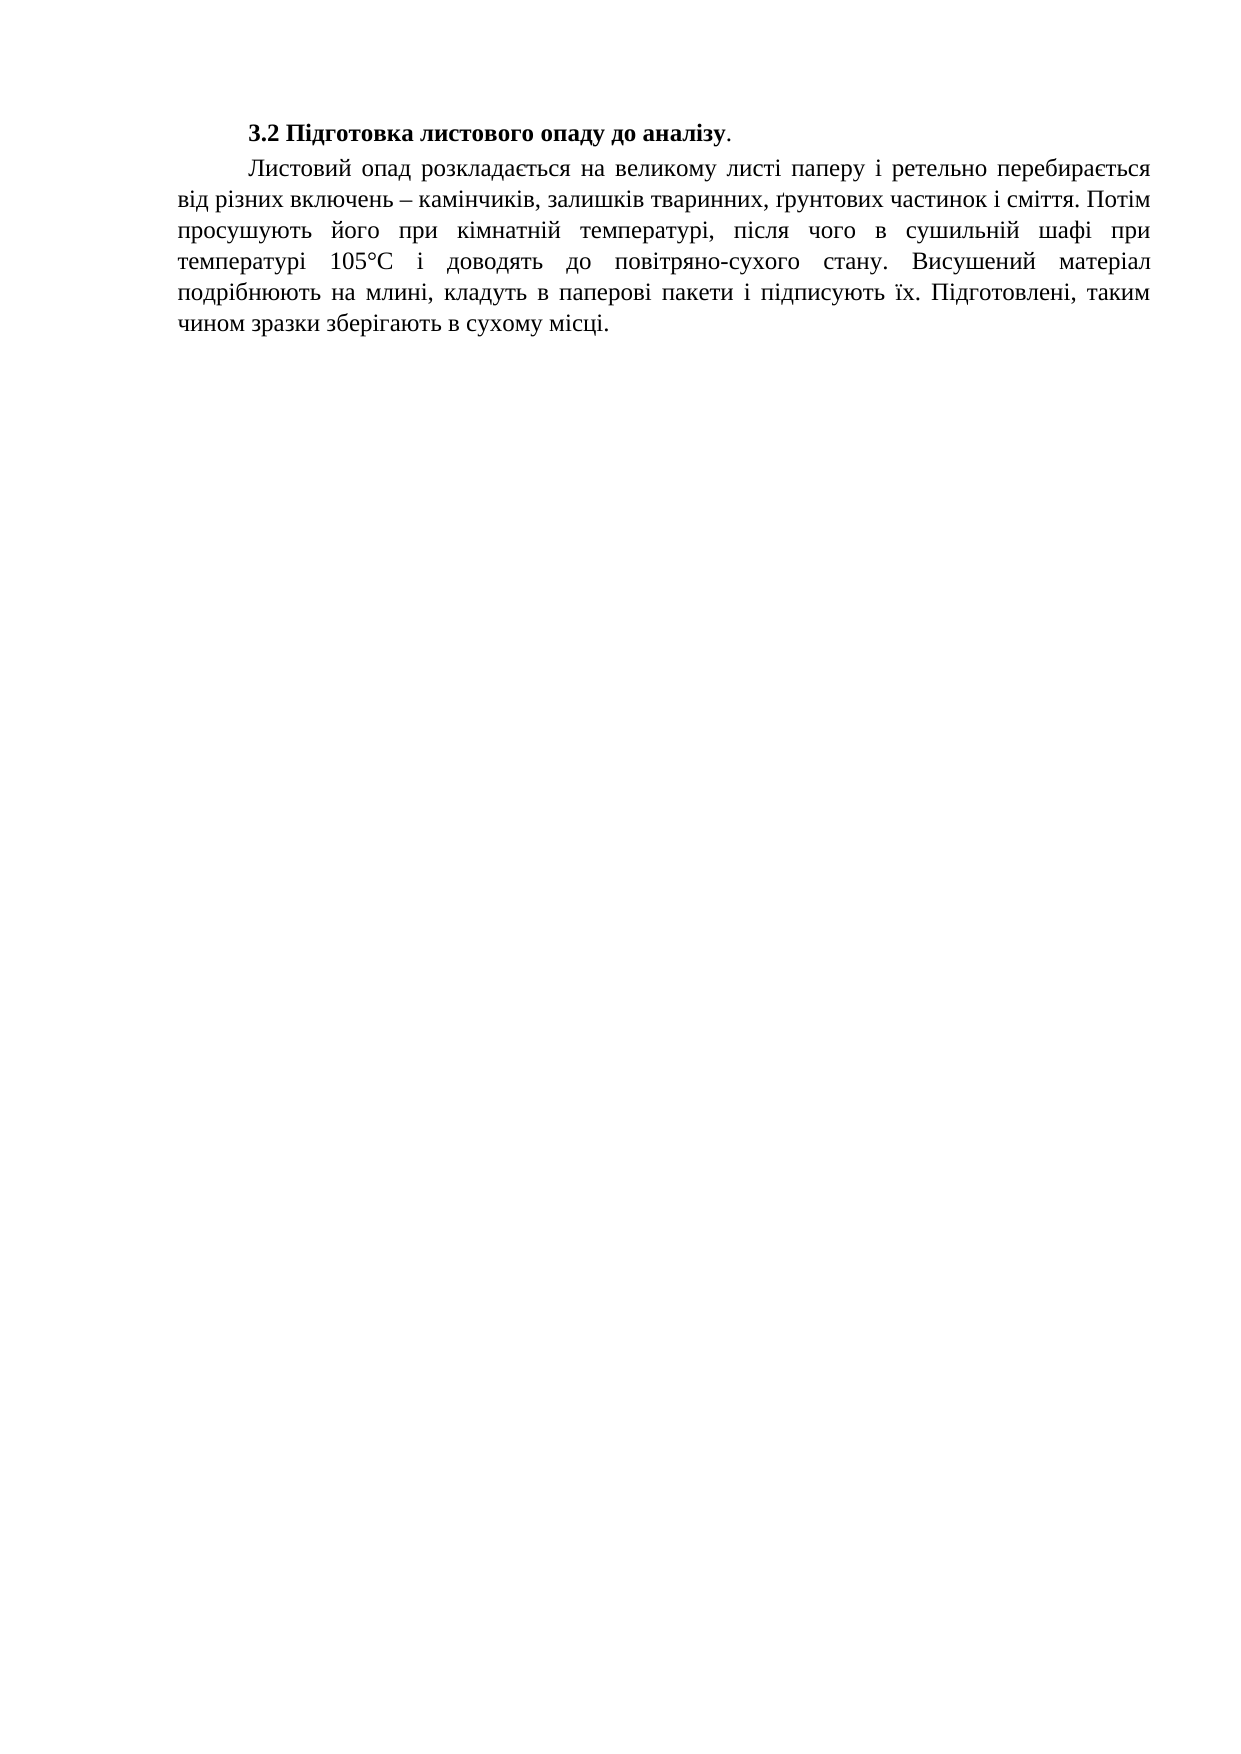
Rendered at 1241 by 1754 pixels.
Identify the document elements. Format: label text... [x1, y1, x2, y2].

text Листовий опад розкладається на великому листі паперу і ретельно перебирається від різних включень – камінчиків, залишків тваринних, ґрунтових частинок і сміття. Потім просушують його при кімнатній температурі, після чого в сушильній шафі при температурі 105°С і доводять до повітряно-сухого стану. Висушений матеріал подрібнюють на млині, кладуть в паперові пакети і підписують їх. Підготовлені, таким чином зразки зберігають в сухому місці. [177, 153, 1152, 337]
text 3.2 Підготовка листового опаду до аналізу. [177, 118, 1152, 147]
